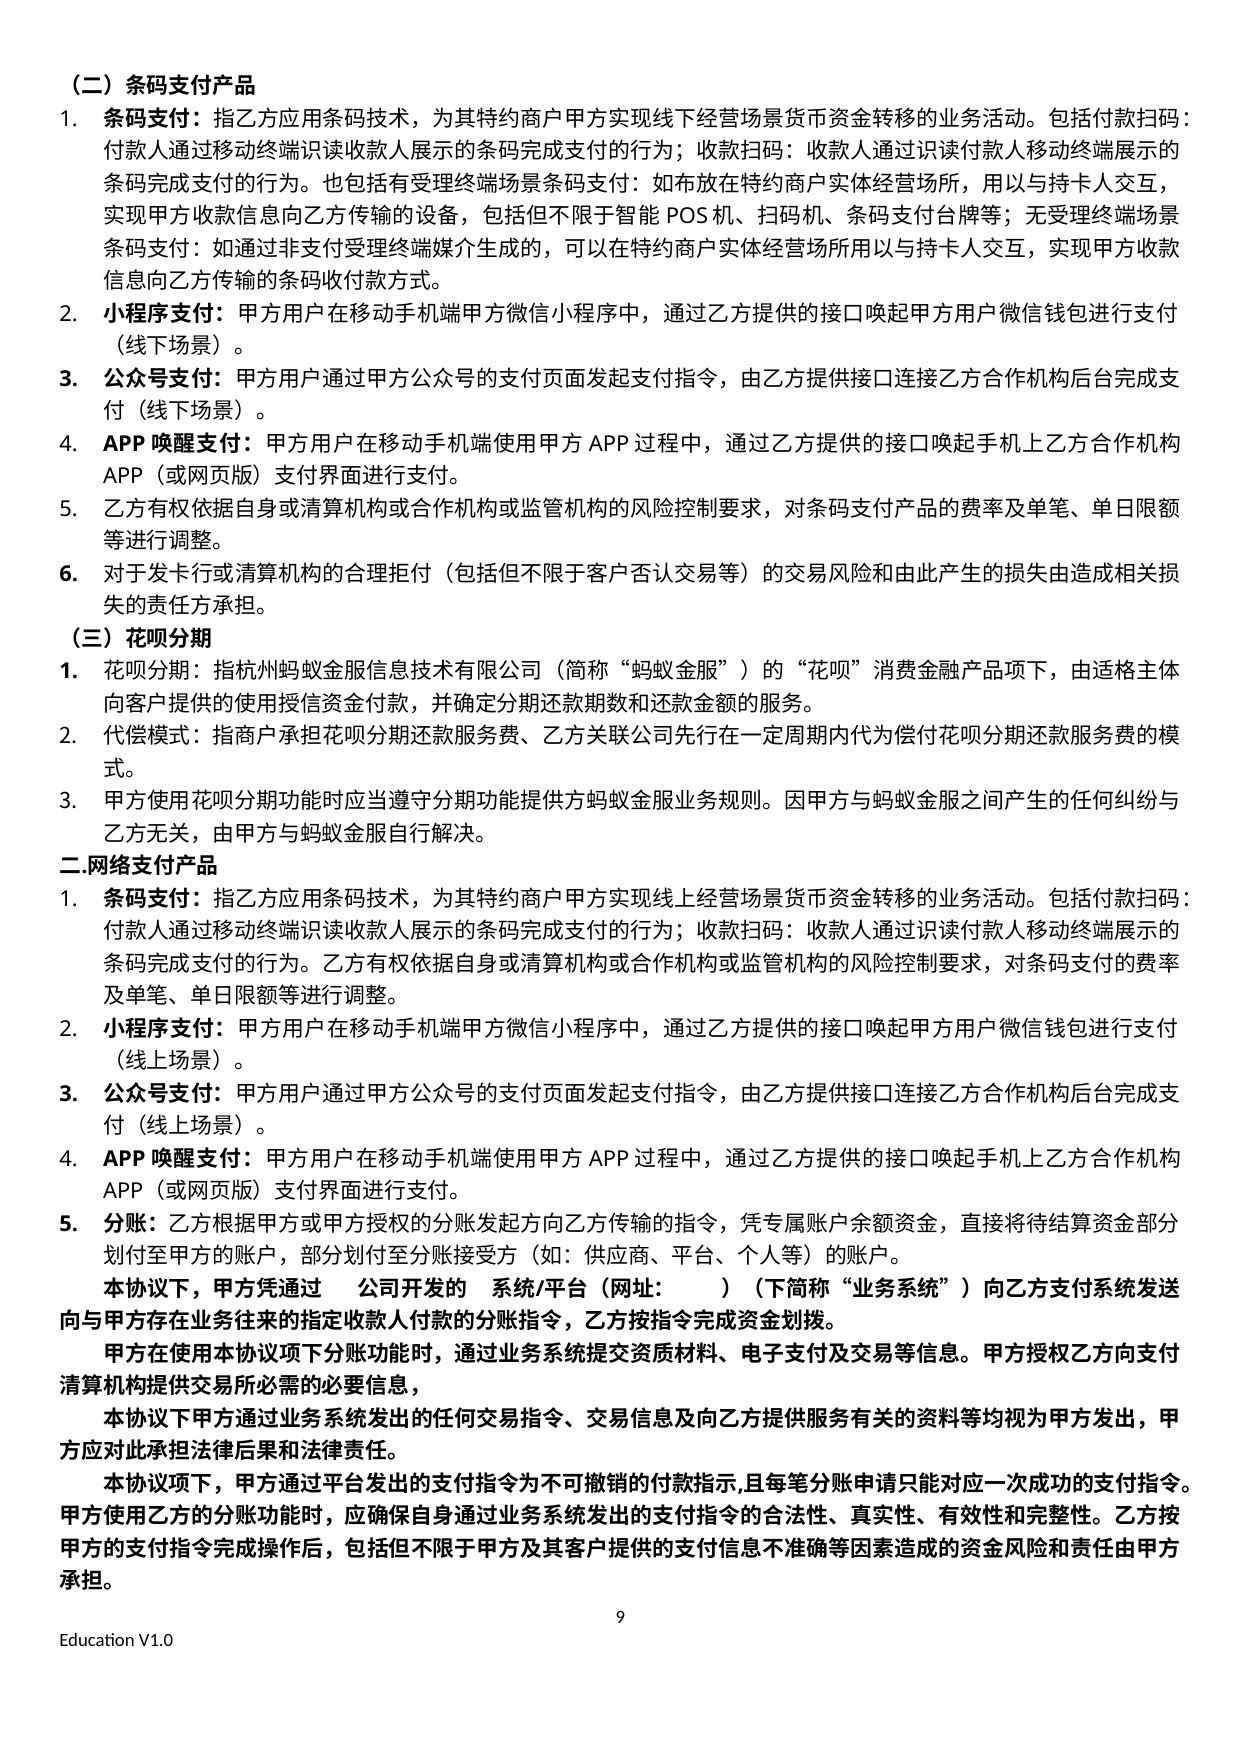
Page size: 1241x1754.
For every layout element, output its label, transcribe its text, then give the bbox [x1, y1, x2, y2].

list 条码支付：指乙方应用条码技术，为其特约商户甲方实现线上经营场景货币资金转移的业务活动。包括付款扫码：付款人通过移动终端识读收款人展示的条码完成支付的行为；收款扫码：收款人通过识读付款人移动终端展示的条码完成支付的行为。乙方有权依据自身或清算机构或合作机构或监管机构的风险控制要求，对条码支付的费率及单笔、单日限额等进行调整。 [59, 881, 1181, 1011]
list 分账：乙方根据甲方或甲方授权的分账发起方向乙方传输的指令，凭专属账户余额资金，直接将待结算资金部分划付至甲方的账户，部分划付至分账接受方（如：供应商、平台、个人等）的账户。 [59, 1206, 1181, 1271]
list APP唤醒支付：甲方用户在移动手机端使用甲方APP过程中，通过乙方提供的接口唤起手机上乙方合作机构APP（或网页版）支付界面进行支付。 [59, 1141, 1181, 1206]
list 小程序支付：甲方用户在移动手机端甲方微信小程序中，通过乙方提供的接口唤起甲方用户微信钱包进行支付（线下场景）。 [59, 296, 1181, 361]
text 本协议项下，甲方通过平台发出的支付指令为不可撤销的付款指示,且每笔分账申请只能对应一次成功的支付指令。甲方使用乙方的分账功能时，应确保自身通过业务系统发出的支付指令的合法性、真实性、有效性和完整性。乙方按甲方的支付指令完成操作后，包括但不限于甲方及其客户提供的支付信息不准确等因素造成的资金风险和责任由甲方承担。 [59, 1466, 1181, 1596]
list 网络支付产品 [59, 848, 1181, 881]
list 公众号支付：甲方用户通过甲方公众号的支付页面发起支付指令，由乙方提供接口连接乙方合作机构后台完成支付（线上场景）。 [59, 1076, 1181, 1141]
list 花呗分期：指杭州蚂蚁金服信息技术有限公司（简称“蚂蚁金服”）的“花呗”消费金融产品项下，由适格主体向客户提供的使用授信资金付款，并确定分期还款期数和还款金额的服务。 [59, 653, 1181, 718]
list 小程序支付：甲方用户在移动手机端甲方微信小程序中，通过乙方提供的接口唤起甲方用户微信钱包进行支付（线上场景）。 [59, 1011, 1181, 1076]
text 本协议下甲方通过业务系统发出的任何交易指令、交易信息及向乙方提供服务有关的资料等均视为甲方发出，甲方应对此承担法律后果和法律责任。 [59, 1401, 1181, 1466]
list 条码支付：指乙方应用条码技术，为其特约商户甲方实现线下经营场景货币资金转移的业务活动。包括付款扫码：付款人通过移动终端识读收款人展示的条码完成支付的行为；收款扫码：收款人通过识读付款人移动终端展示的条码完成支付的行为。也包括有受理终端场景条码支付：如布放在特约商户实体经营场所，用以与持卡人交互，实现甲方收款信息向乙方传输的设备，包括但不限于智能POS机、扫码机、条码支付台牌等；无受理终端场景条码支付：如通过非支付受理终端媒介生成的，可以在特约商户实体经营场所用以与持卡人交互，实现甲方收款信息向乙方传输的条码收付款方式。 [59, 101, 1181, 296]
list APP唤醒支付：甲方用户在移动手机端使用甲方APP过程中，通过乙方提供的接口唤起手机上乙方合作机构APP（或网页版）支付界面进行支付。 [59, 426, 1181, 491]
text 本协议下，甲方凭通过 公司开发的 系统/平台（网址： ）（下简称“业务系统”）向乙方支付系统发送向与甲方存在业务往来的指定收款人付款的分账指令，乙方按指令完成资金划拨。 [59, 1271, 1181, 1336]
list 乙方有权依据自身或清算机构或合作机构或监管机构的风险控制要求，对条码支付产品的费率及单笔、单日限额等进行调整。 [59, 491, 1181, 556]
list 对于发卡行或清算机构的合理拒付（包括但不限于客户否认交易等）的交易风险和由此产生的损失由造成相关损失的责任方承担。 [59, 556, 1181, 621]
text 甲方在使用本协议项下分账功能时，通过业务系统提交资质材料、电子支付及交易等信息。甲方授权乙方向支付清算机构提供交易所必需的必要信息， [59, 1336, 1181, 1401]
list 甲方使用花呗分期功能时应当遵守分期功能提供方蚂蚁金服业务规则。因甲方与蚂蚁金服之间产生的任何纠纷与乙方无关，由甲方与蚂蚁金服自行解决。 [59, 783, 1181, 848]
text （二）条码支付产品 [59, 68, 1181, 101]
list 代偿模式：指商户承担花呗分期还款服务费、乙方关联公司先行在一定周期内代为偿付花呗分期还款服务费的模式。 [59, 718, 1181, 783]
text （三）花呗分期 [59, 621, 1181, 653]
list 公众号支付：甲方用户通过甲方公众号的支付页面发起支付指令，由乙方提供接口连接乙方合作机构后台完成支付（线下场景）。 [59, 361, 1181, 426]
